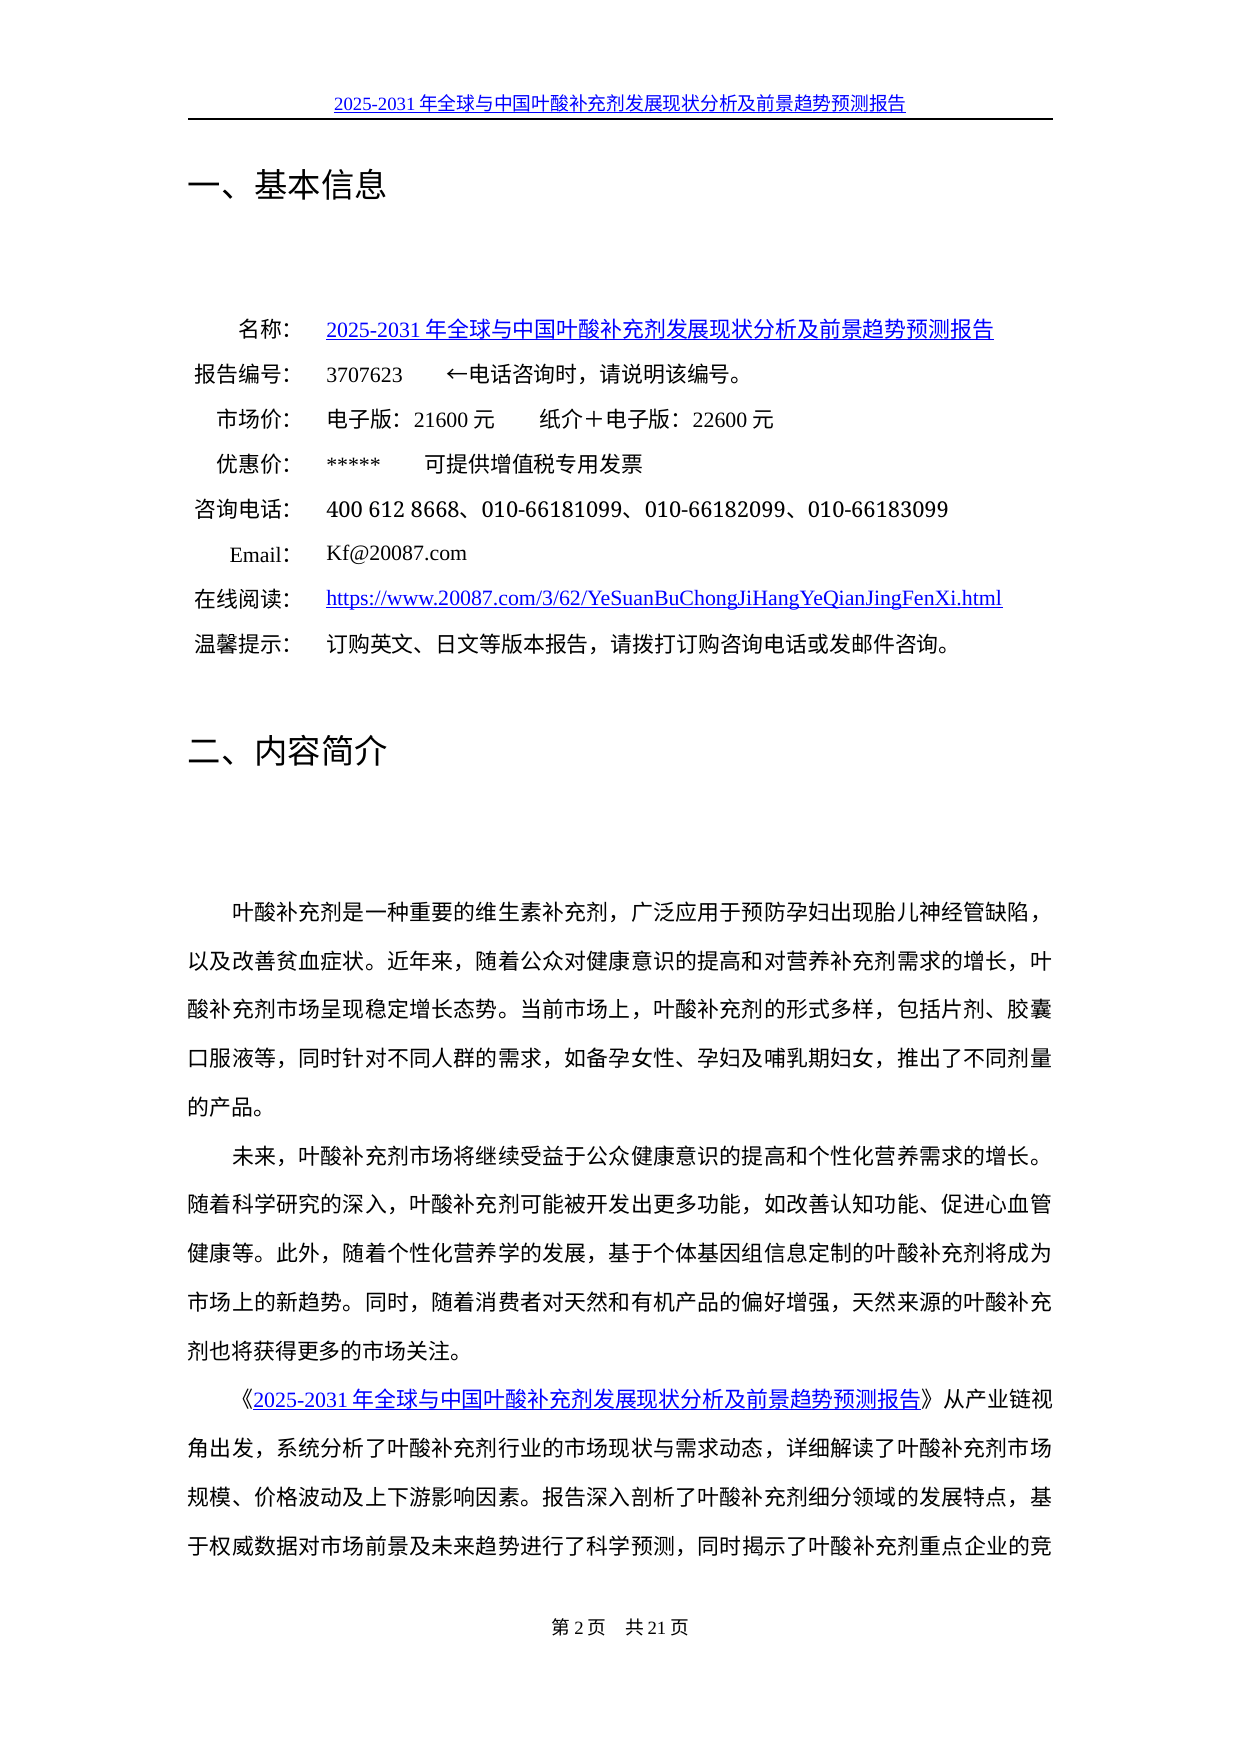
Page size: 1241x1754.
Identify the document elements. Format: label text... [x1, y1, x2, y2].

table_cell Email： [167, 537, 315, 582]
table_header 名称： [167, 312, 315, 357]
table_cell 市场价： [167, 402, 315, 447]
table_cell 400 612 8668、010-66181099、010-66182099、010-66183099 [315, 492, 1073, 537]
table_cell 3707623 ←电话咨询时，请说明该编号。 [315, 357, 1073, 402]
table_cell 订购英文、日文等版本报告，请拨打订购咨询电话或发邮件咨询。 [315, 627, 1073, 672]
table_cell 电子版：21600 元 纸介＋电子版：22600 元 [315, 402, 1073, 447]
table_cell 温馨提示： [167, 627, 315, 672]
table_cell Kf@20087.com [315, 537, 1073, 582]
table_cell ***** 可提供增值税专用发票 [315, 447, 1073, 492]
title 一、基本信息 [187, 150, 1053, 215]
table_cell 报告编号： [167, 357, 315, 402]
title 二、内容简介 [187, 717, 1053, 782]
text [187, 894, 1053, 1561]
table_cell 在线阅读： [167, 582, 315, 627]
table_cell 咨询电话： [167, 492, 315, 537]
table_cell 优惠价： [167, 447, 315, 492]
table_cell [315, 582, 1073, 627]
table_header 2025-2031年全球与中国叶酸补充剂发展现状分析及前景趋势预测报告 [315, 312, 1073, 357]
